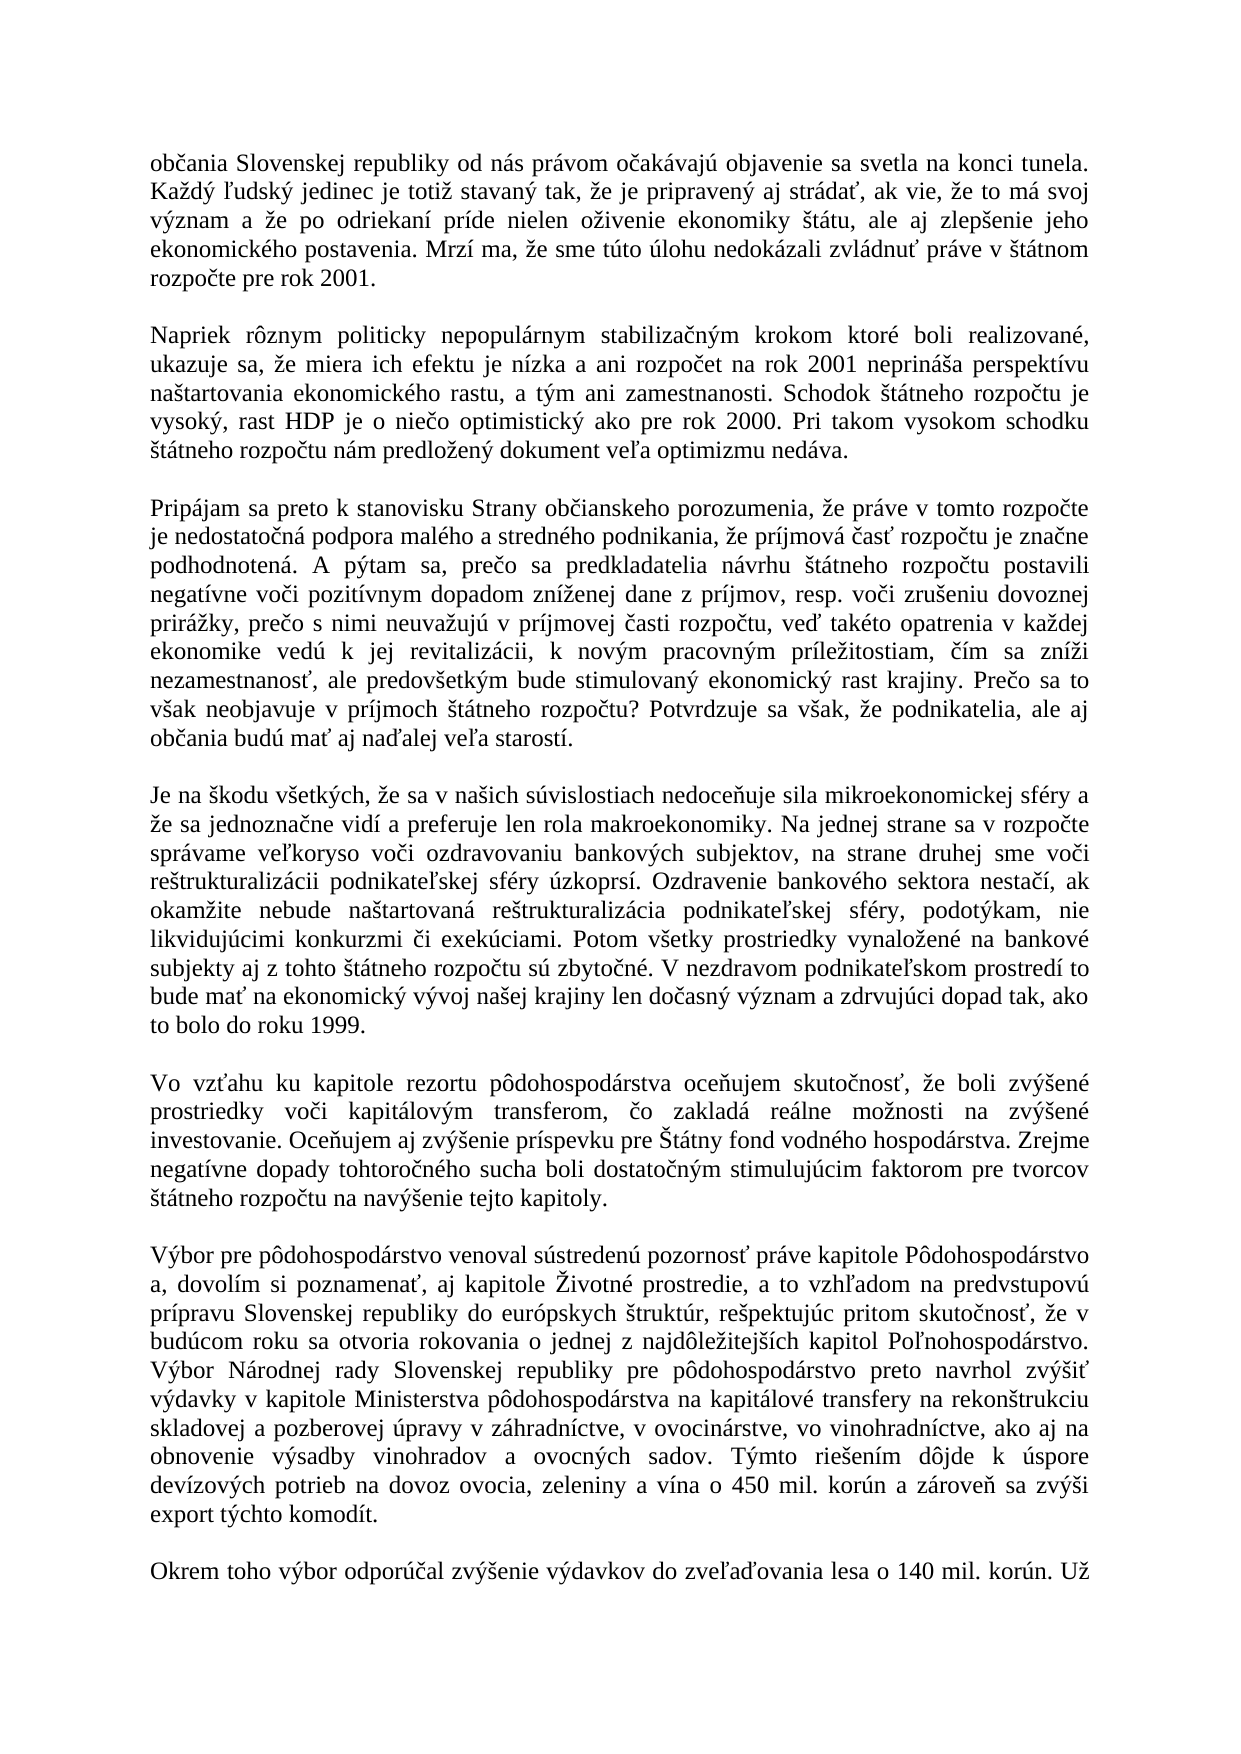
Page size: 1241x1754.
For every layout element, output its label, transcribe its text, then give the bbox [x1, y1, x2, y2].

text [150, 148, 1090, 291]
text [150, 1556, 1090, 1585]
text Pripájam sa preto k stanovisku Strany občianskeho porozumenia, že práve v tomto rozpočte je nedostatočná podpora malého a stredného podnikania, že príjmová časť rozpočtu je značne podhodnotená. A pýtam sa, prečo sa predkladatelia návrhu štátneho rozpočtu postavili negatívne voči pozitívnym dopadom zníženej dane z príjmov, resp. voči zrušeniu dovoznej prirážky, prečo s nimi neuvažujú v príjmovej časti rozpočtu, veď takéto opatrenia v každej ekonomike vedú k jej revitalizácii, k novým pracovným príležitostiam, čím sa zníži nezamestnanosť, ale predovšetkým bude stimulovaný ekonomický rast krajiny. Prečo sa to však neobjavuje v príjmoch štátneho rozpočtu? Potvrdzuje sa však, že podnikatelia, ale aj občania budú mať aj naďalej veľa starostí. [150, 493, 1090, 751]
text Výbor pre pôdohospodárstvo venoval sústredenú pozornosť práve kapitole Pôdohospodárstvo a, dovolím si poznamenať, aj kapitole Životné prostredie, a to vzhľadom na predvstupovú prípravu Slovenskej republiky do európskych štruktúr, rešpektujúc pritom skutočnosť, že v budúcom roku sa otvoria rokovania o jednej z najdôležitejších kapitol Poľnohospodárstvo. Výbor Národnej rady Slovenskej republiky pre pôdohospodárstvo preto navrhol zvýšiť výdavky v kapitole Ministerstva pôdohospodárstva na kapitálové transfery na rekonštrukciu skladovej a pozberovej úpravy v záhradníctve, v ovocinárstve, vo vinohradníctve, ako aj na obnovenie výsadby vinohradov a ovocných sadov. Týmto riešením dôjde k úspore devízových potrieb na dovoz ovocia, zeleniny a vína o 450 mil. korún a zároveň sa zvýši export týchto komodít. [150, 1240, 1090, 1528]
text Vo vzťahu ku kapitole rezortu pôdohospodárstva oceňujem skutočnosť, že boli zvýšené prostriedky voči kapitálovým transferom, čo zakladá reálne možnosti na zvýšené investovanie. Oceňujem aj zvýšenie príspevku pre Štátny fond vodného hospodárstva. Zrejme negatívne dopady tohtoročného sucha boli dostatočným stimulujúcim faktorom pre tvorcov štátneho rozpočtu na navýšenie tejto kapitoly. [150, 1068, 1090, 1211]
text Je na škodu všetkých, že sa v našich súvislostiach nedoceňuje sila mikroekonomickej sféry a že sa jednoznačne vidí a preferuje len rola makroekonomiky. Na jednej strane sa v rozpočte správame veľkoryso voči ozdravovaniu bankových subjektov, na strane druhej sme voči reštrukturalizácii podnikateľskej sféry úzkoprsí. Ozdravenie bankového sektora nestačí, ak okamžite nebude naštartovaná reštrukturalizácia podnikateľskej sféry, podotýkam, nie likvidujúcimi konkurzmi či exekúciami. Potom všetky prostriedky vynaložené na bankové subjekty aj z tohto štátneho rozpočtu sú zbytočné. V nezdravom podnikateľskom prostredí to bude mať na ekonomický vývoj našej krajiny len dočasný význam a zdrvujúci dopad tak, ako to bolo do roku 1999. [150, 780, 1090, 1039]
text Napriek rôznym politicky nepopulárnym stabilizačným krokom ktoré boli realizované, ukazuje sa, že miera ich efektu je nízka a ani rozpočet na rok 2001 neprináša perspektívu naštartovania ekonomického rastu, a tým ani zamestnanosti. Schodok štátneho rozpočtu je vysoký, rast HDP je o niečo optimistický ako pre rok 2000. Pri takom vysokom schodku štátneho rozpočtu nám predložený dokument veľa optimizmu nedáva. [150, 320, 1090, 464]
